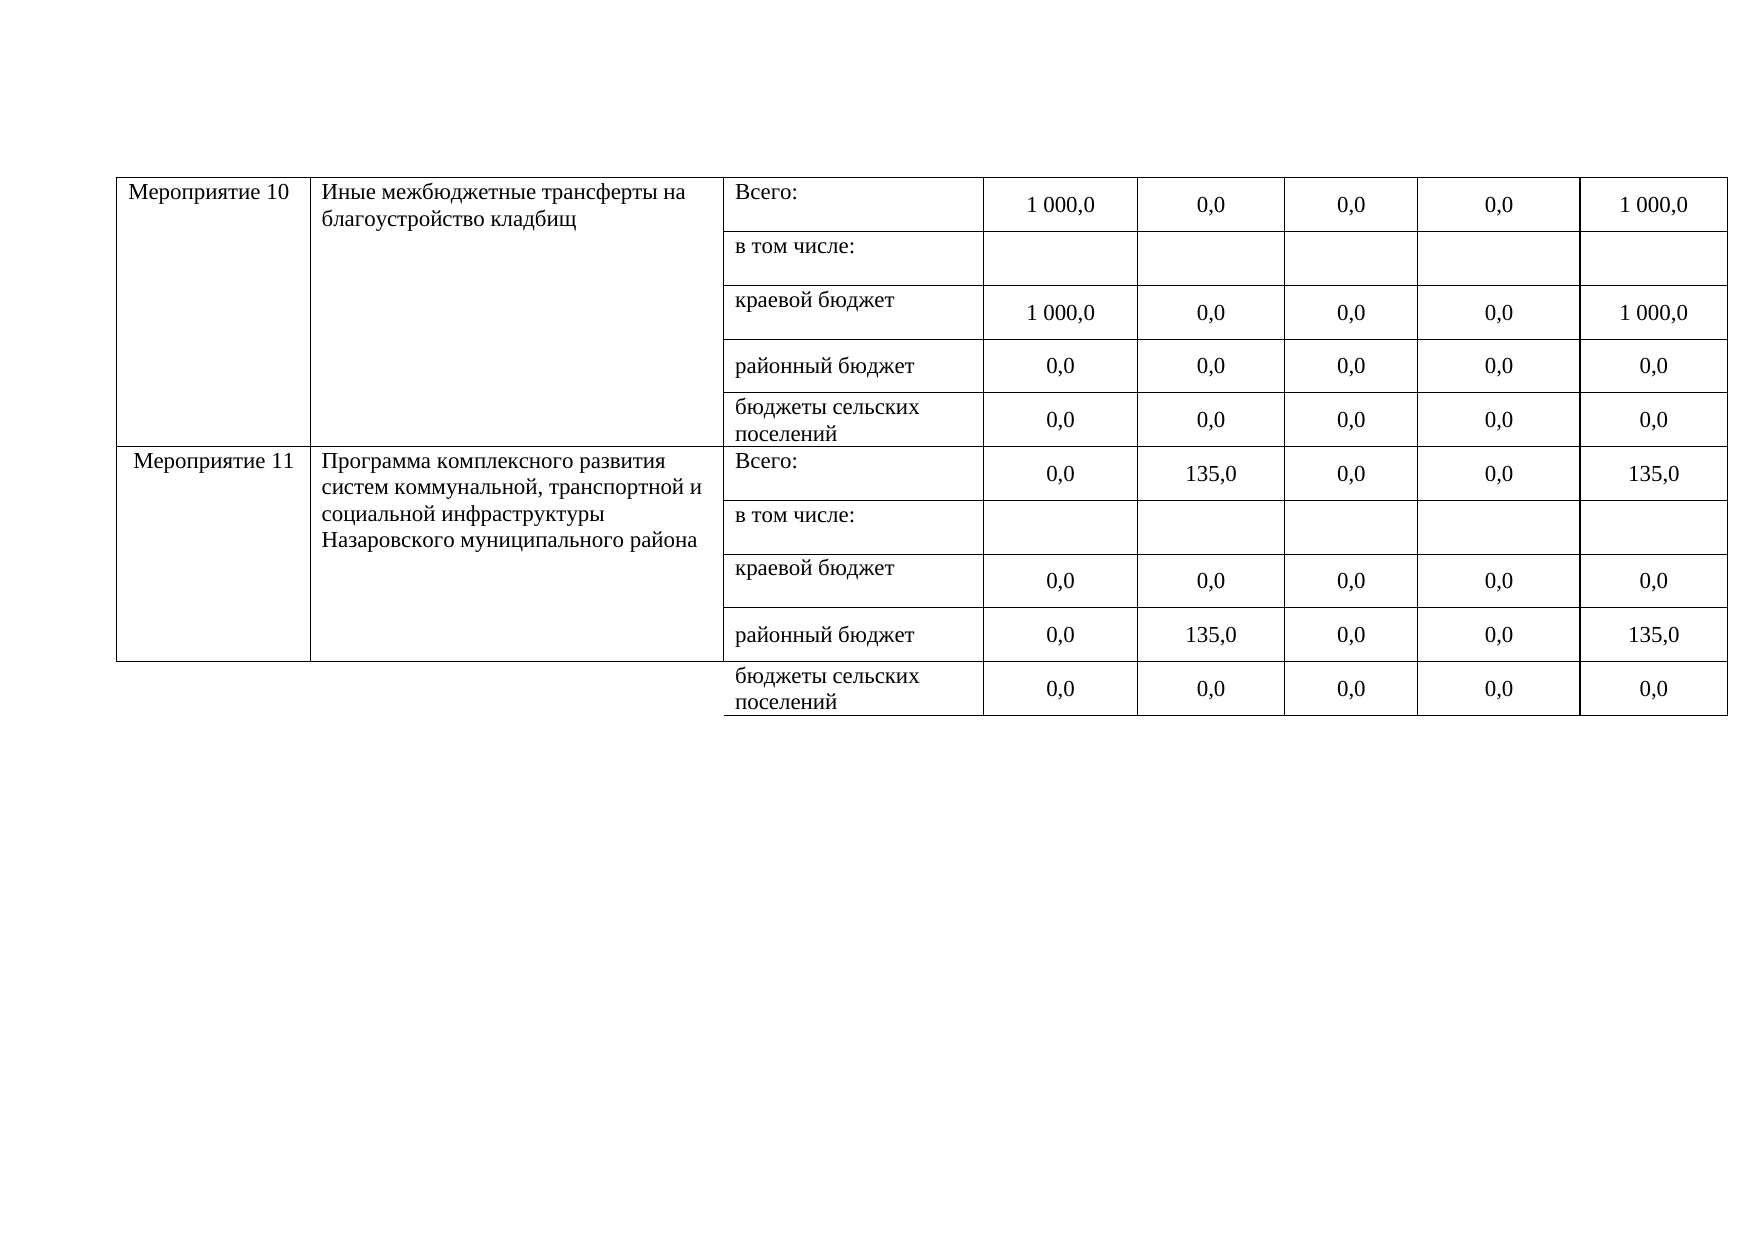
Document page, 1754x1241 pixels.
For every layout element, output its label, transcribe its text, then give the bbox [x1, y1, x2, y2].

table_cell 0,0 [1138, 662, 1284, 715]
table_cell 1 000,0 [984, 178, 1137, 231]
table_cell 0,0 [1138, 393, 1284, 446]
table_cell 0,0 [1285, 393, 1417, 446]
table_cell 0,0 [984, 555, 1137, 607]
table_cell Мероприятие 10 [117, 178, 310, 446]
table_cell 0,0 [1285, 555, 1417, 607]
table_cell 0,0 [1285, 608, 1417, 661]
table_cell 0,0 [984, 393, 1137, 446]
table_cell Иные межбюджетные трансферты на благоустройство кладбищ [311, 178, 723, 446]
table_cell [1138, 232, 1284, 285]
table_cell 1 000,0 [1581, 178, 1727, 231]
table_cell 0,0 [1418, 555, 1579, 607]
table_cell 0,0 [1418, 286, 1579, 338]
table_cell краевой бюджет [724, 555, 983, 607]
table_cell [984, 232, 1137, 285]
table_cell Программа комплексного развития систем коммунальной, транспортной и социальной инфраструктуры Назаровского муниципального района [311, 447, 723, 661]
table_cell 0,0 [1138, 286, 1284, 338]
table_cell 0,0 [1285, 447, 1417, 500]
table_cell районный бюджет [724, 340, 983, 392]
table_cell Всего: [724, 447, 983, 500]
table_cell [1418, 501, 1579, 553]
table_cell 0,0 [1418, 340, 1579, 392]
table_cell 0,0 [984, 447, 1137, 500]
table_cell 0,0 [1418, 447, 1579, 500]
table_cell 0,0 [1418, 393, 1579, 446]
table_cell Всего: [724, 178, 983, 231]
table_cell 0,0 [1581, 555, 1727, 607]
table_cell 0,0 [1285, 286, 1417, 338]
table_cell 1 000,0 [984, 286, 1137, 338]
table_cell [1285, 501, 1417, 553]
table_cell бюджеты сельских поселений [724, 662, 983, 715]
table_cell 0,0 [1581, 340, 1727, 392]
table_cell в том числе: [724, 232, 983, 285]
table_cell 0,0 [984, 662, 1137, 715]
table_cell [1418, 232, 1579, 285]
table_cell 0,0 [1138, 555, 1284, 607]
table_cell бюджеты сельских поселений [724, 393, 983, 446]
table_cell 0,0 [984, 340, 1137, 392]
table_cell 0,0 [984, 608, 1137, 661]
table_cell 0,0 [1581, 393, 1727, 446]
table_cell 135,0 [1138, 608, 1284, 661]
table_cell 135,0 [1581, 608, 1727, 661]
table_cell районный бюджет [724, 608, 983, 661]
table_cell 135,0 [1581, 447, 1727, 500]
table_cell 0,0 [1138, 340, 1284, 392]
table_cell 0,0 [1285, 178, 1417, 231]
table_cell 1 000,0 [1581, 286, 1727, 338]
table_cell 0,0 [1138, 178, 1284, 231]
table_cell Мероприятие 11 [117, 447, 310, 661]
table_cell 0,0 [1418, 608, 1579, 661]
table_cell [1138, 501, 1284, 553]
table_cell 0,0 [1285, 662, 1417, 715]
table_cell [1581, 232, 1727, 285]
table_cell 135,0 [1138, 447, 1284, 500]
table_cell в том числе: [724, 501, 983, 553]
table_cell 0,0 [1285, 340, 1417, 392]
table_cell 0,0 [1418, 662, 1579, 715]
table_cell [1581, 501, 1727, 553]
table_cell 0,0 [1418, 178, 1579, 231]
table_cell краевой бюджет [724, 286, 983, 338]
table_cell [984, 501, 1137, 553]
table_cell [1285, 232, 1417, 285]
table_cell 0,0 [1581, 662, 1727, 715]
